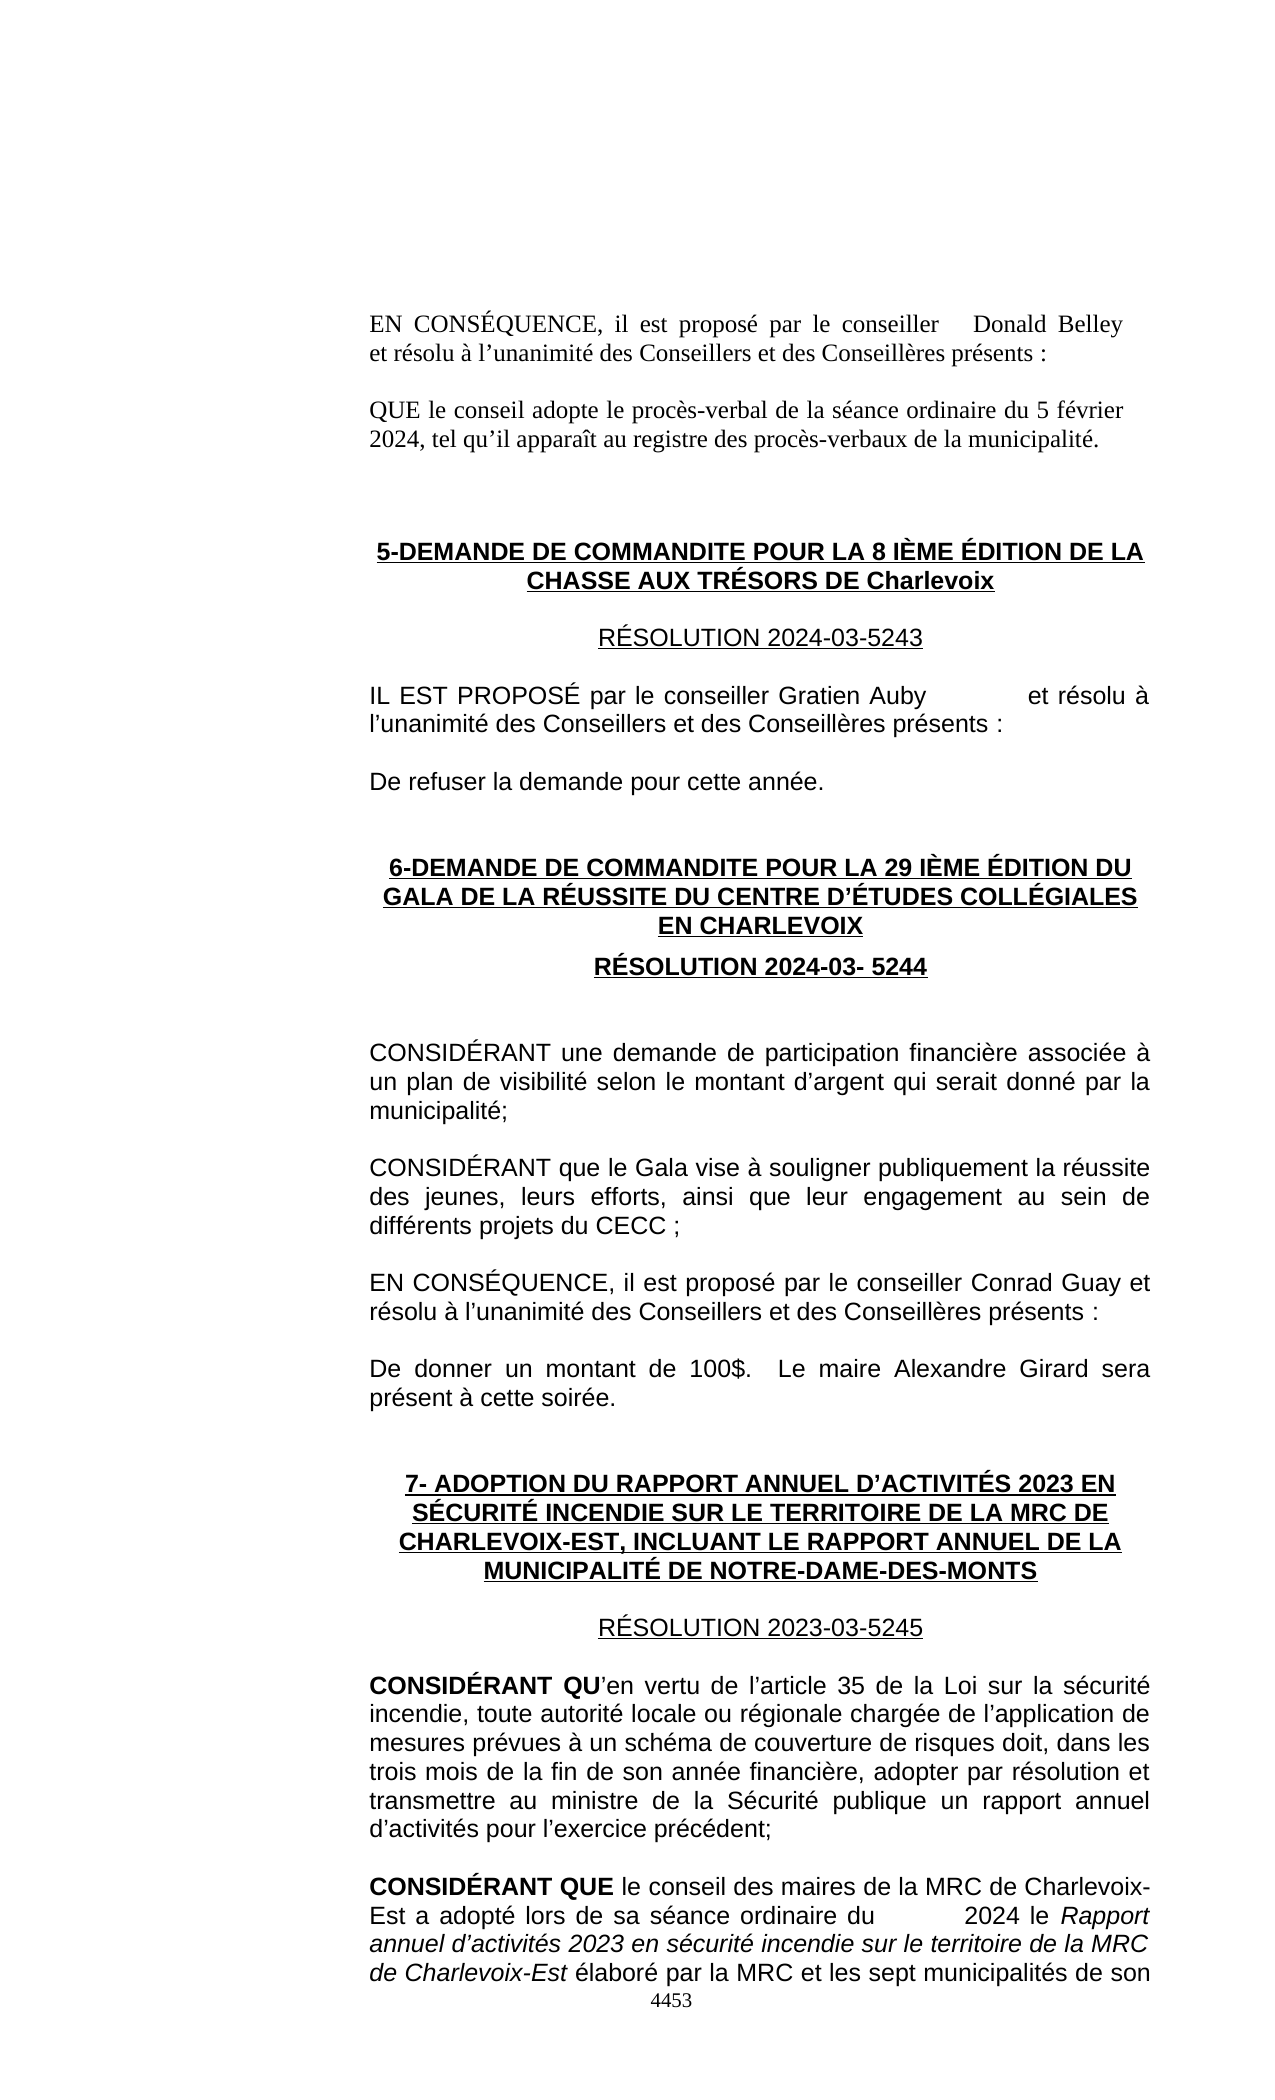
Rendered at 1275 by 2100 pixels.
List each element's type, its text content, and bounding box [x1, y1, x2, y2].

text 5-DEMANDE DE COMMANDITE POUR LA 8 IÈME ÉDITION DE LA CHASSE AUX TRÉSORS DE Charlevoix [369, 537, 1152, 594]
text De donner un montant de 100$. Le maire Alexandre Girard sera présent à cette soirée. [369, 1354, 1152, 1412]
text EN CONSÉQUENCE, il est proposé par le conseiller Donald Belley et résolu à l’unanimité des Conseillers et des Conseillères présents : [369, 309, 1124, 367]
text CONSIDÉRANT que le Gala vise à souligner publiquement la réussite des jeunes, leurs efforts, ainsi que leur engagement au sein de différents projets du CECC ; [369, 1153, 1152, 1239]
text RÉSOLUTION 2024-03- 5244 [369, 952, 1152, 981]
list CONSIDÉRANT QU’en vertu de l’article 35 de la Loi sur la sécurité incendie, toute autorité locale ou régionale chargée de l’application de mesures prévues à un schéma de couverture de risques doit, dans les trois mois de la fin de son année financière, adopter par résolution et transmettre au ministre de la Sécurité publique un rapport annuel d’activités pour l’exercice précédent; [369, 1671, 1152, 1843]
text QUE le conseil adopte le procès-verbal de la séance ordinaire du 5 février 2024, tel qu’il apparaît au registre des procès-verbaux de la municipalité. [369, 396, 1124, 453]
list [369, 1872, 1152, 1987]
text IL EST PROPOSÉ par le conseiller Gratien Auby et résolu à l’unanimité des Conseillers et des Conseillères présents : [369, 681, 1152, 738]
text 6-DEMANDE DE COMMANDITE POUR LA 29 IÈME ÉDITION DU GALA DE LA RÉUSSITE DU CENTRE D’ÉTUDES COLLÉGIALES EN CHARLEVOIX [369, 853, 1152, 939]
text CONSIDÉRANT une demande de participation financière associée à un plan de visibilité selon le montant d’argent qui serait donné par la municipalité; [369, 1038, 1152, 1124]
text EN CONSÉQUENCE, il est proposé par le conseiller Conrad Guay et résolu à l’unanimité des Conseillers et des Conseillères présents : [369, 1268, 1152, 1326]
text RÉSOLUTION 2024-03-5243 [369, 623, 1152, 652]
text De refuser la demande pour cette année. [369, 767, 1152, 796]
text 7- ADOPTION DU RAPPORT ANNUEL D’ACTIVITÉS 2023 EN SÉCURITÉ INCENDIE SUR LE TERRITOIRE DE LA MRC DE CHARLEVOIX-EST, INCLUANT LE RAPPORT ANNUEL DE LA MUNICIPALITÉ DE NOTRE-DAME-DES-MONTS [369, 1469, 1152, 1584]
text RÉSOLUTION 2023-03-5245 [369, 1613, 1152, 1642]
